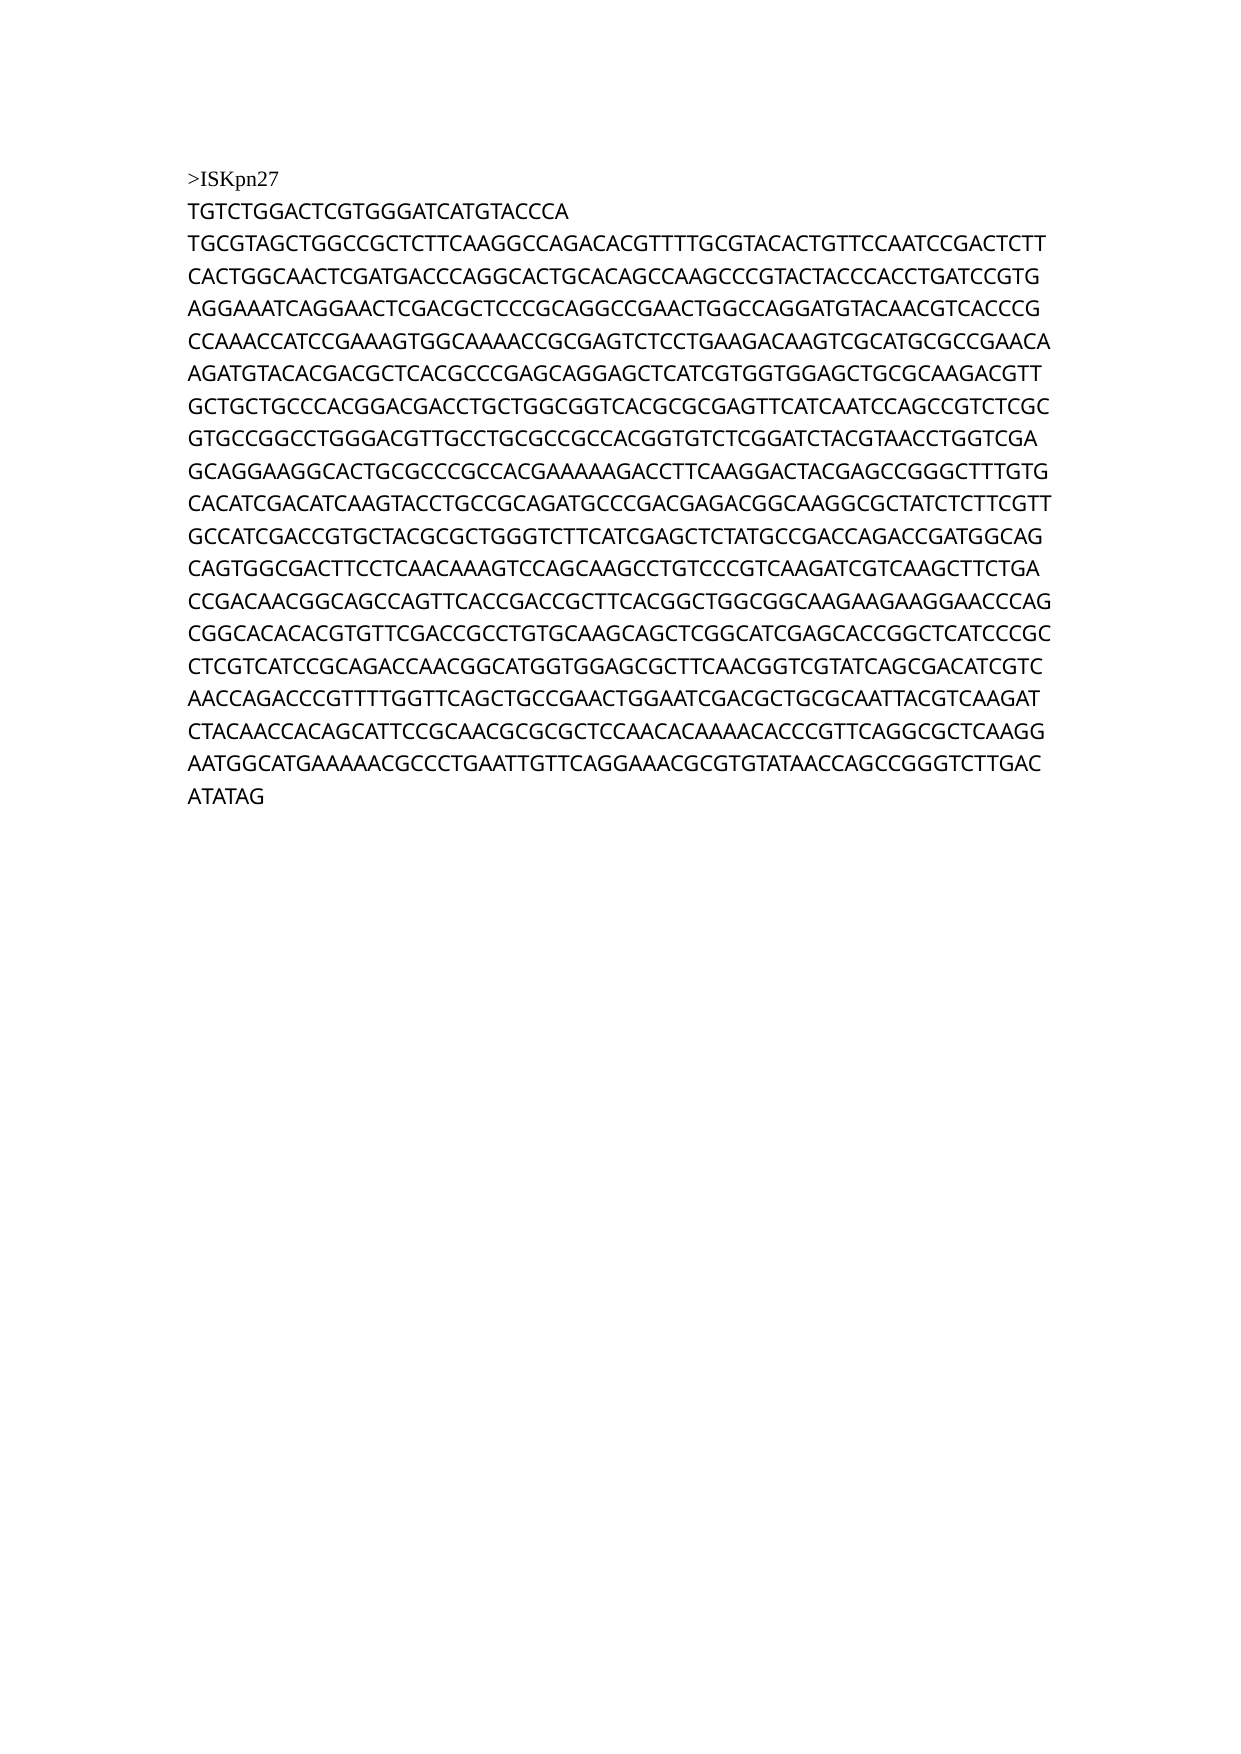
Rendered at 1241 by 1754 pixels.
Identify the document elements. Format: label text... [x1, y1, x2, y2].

text >ISKpn27 [187, 162, 1053, 194]
text TGTCTGGACTCGTGGGATCATGTACCCATGCGTAGCTGGCCGCTCTTCAAGGCCAGACACGTTTTGCGTACACTGTTCCAATCCGACTCTTCACTGGCAACTCGATGACCCAGGCACTGCACAGCCAAGCCCGTACTACCCACCTGATCCGTGAGGAAATCAGGAACTCGACGCTCCCGCAGGCCGAACTGGCCAGGATGTACAACGTCACCCGCCAAACCATCCGAAAGTGGCAAAACCGCGAGTCTCCTGAAGACAAGTCGCATGCGCCGAACAAGATGTACACGACGCTCACGCCCGAGCAGGAGCTCATCGTGGTGGAGCTGCGCAAGACGTTGCTGCTGCCCACGGACGACCTGCTGGCGGTCACGCGCGAGTTCATCAATCCAGCCGTCTCGCGTGCCGGCCTGGGACGTTGCCTGCGCCGCCACGGTGTCTCGGATCTACGTAACCTGGTCGAGCAGGAAGGCACTGCGCCCGCCACGAAAAAGACCTTCAAGGACTACGAGCCGGGCTTTGTGCACATCGACATCAAGTACCTGCCGCAGATGCCCGACGAGACGGCAAGGCGCTATCTCTTCGTTGCCATCGACCGTGCTACGCGCTGGGTCTTCATCGAGCTCTATGCCGACCAGACCGATGGCAGCAGTGGCGACTTCCTCAACAAAGTCCAGCAAGCCTGTCCCGTCAAGATCGTCAAGCTTCTGACCGACAACGGCAGCCAGTTCACCGACCGCTTCACGGCTGGCGGCAAGAAGAAGGAACCCAGCGGCACACACGTGTTCGACCGCCTGTGCAAGCAGCTCGGCATCGAGCACCGGCTCATCCCGCCTCGTCATCCGCAGACCAACGGCATGGTGGAGCGCTTCAACGGTCGTATCAGCGACATCGTCAACCAGACCCGTTTTGGTTCAGCTGCCGAACTGGAATCGACGCTGCGCAATTACGTCAAGATCTACAACCACAGCATTCCGCAACGCGCGCTCCAACACAAAACACCCGTTCAGGCGCTCAAGGAATGGCATGAAAAACGCCCTGAATTGTTCAGGAAACGCGTGTATAACCAGCCGGGTCTTGACATATAG [187, 194, 1053, 812]
